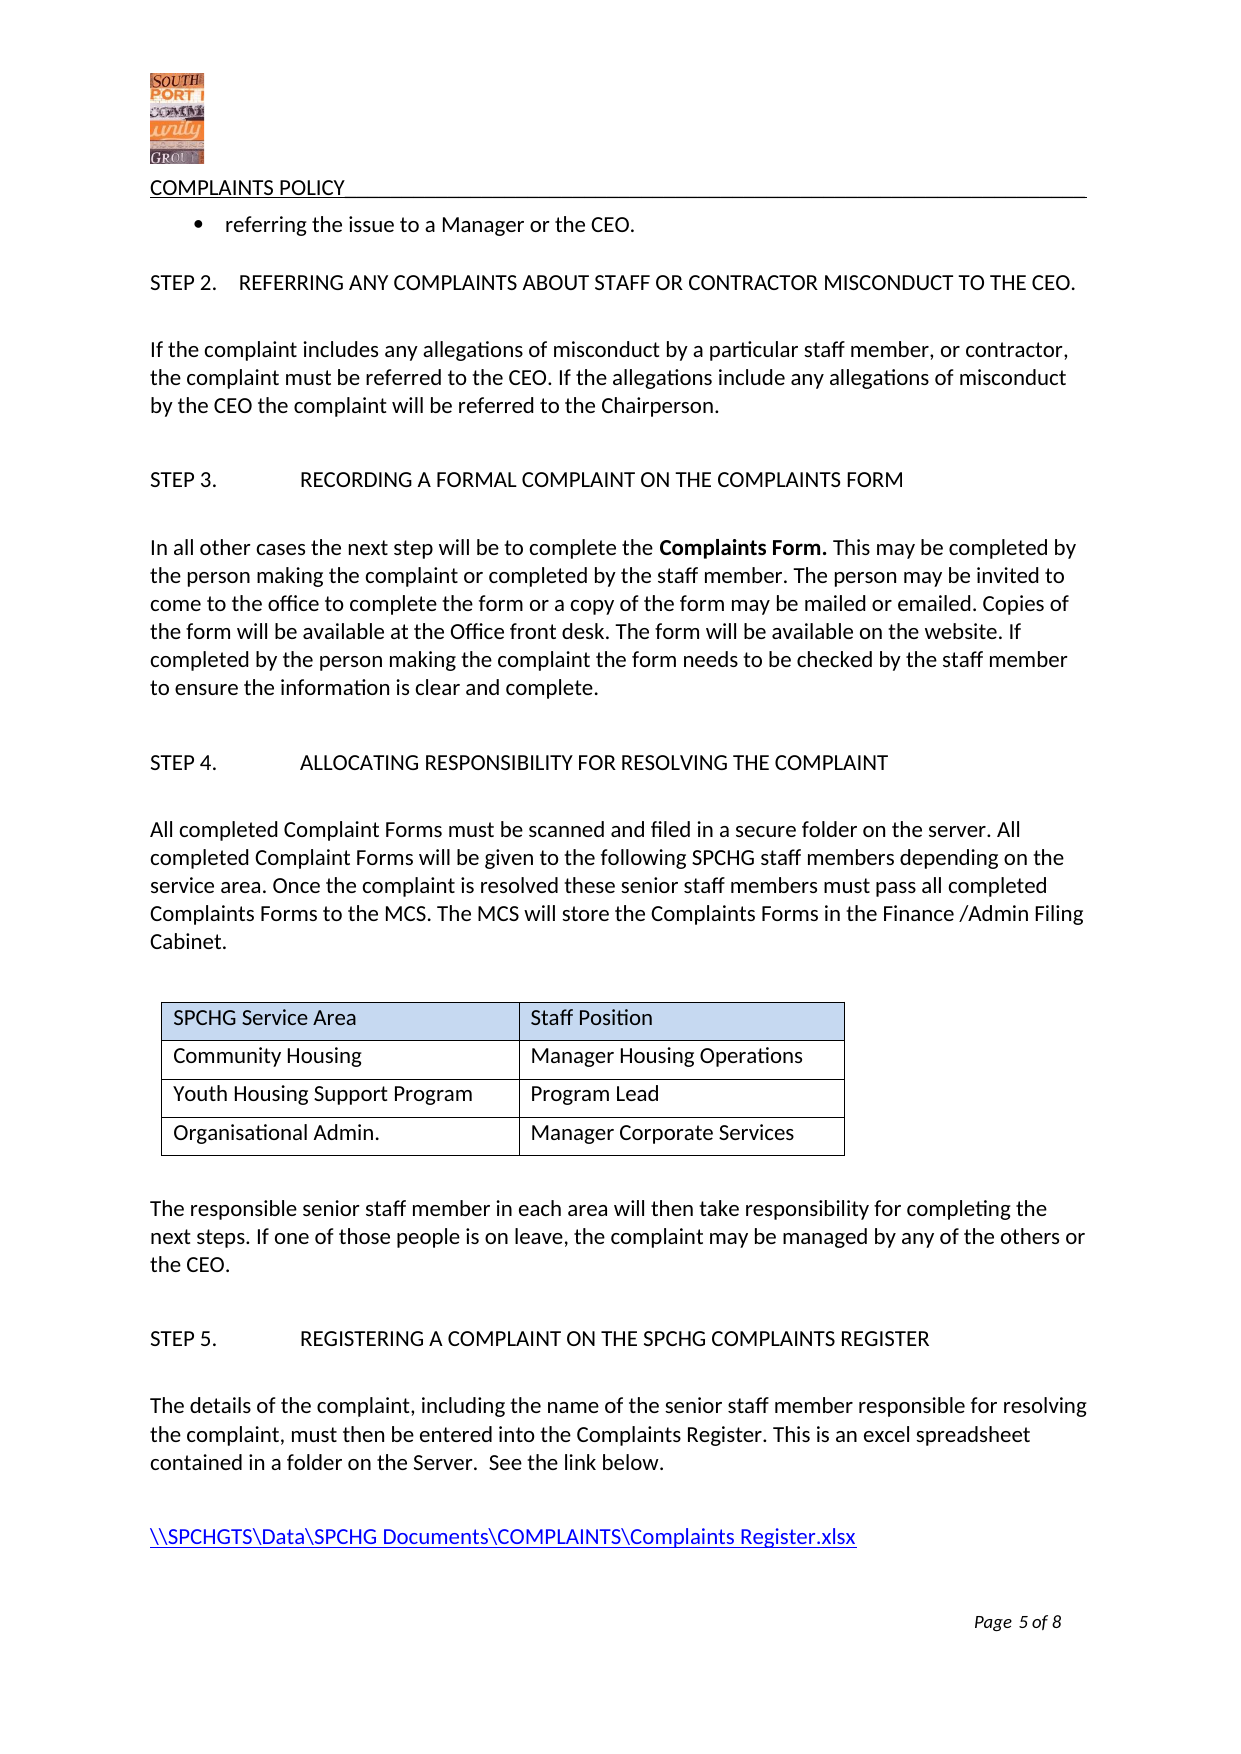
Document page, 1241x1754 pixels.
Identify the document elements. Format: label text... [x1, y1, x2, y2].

table_cell Manager Corporate Services [520, 1118, 844, 1155]
table_cell Manager Housing Operations [520, 1041, 844, 1078]
subtitle STEP 4. ALLOCATING RESPONSIBILITY FOR RESOLVING THE COMPLAINT [150, 748, 1090, 776]
table_cell Community Housing [162, 1041, 519, 1078]
text \\SPCHGTS\Data\SPCHG Documents\COMPLAINTS\Complaints Register.xlsx [150, 1522, 1090, 1551]
text If the complaint includes any allegations of misconduct by a particular staff member, or contractor, the complaint must be referred to the CEO. If the allegations include any allegations of misconduct by the CEO the complaint will be referred to the Chairperson. [150, 335, 1090, 419]
table_cell Youth Housing Support Program [162, 1080, 519, 1117]
text The responsible senior staff member in each area will then take responsibility for completing the next steps. If one of those people is on leave, the complaint may be managed by any of the others or the CEO. [150, 1194, 1090, 1278]
text The details of the complaint, including the name of the senior staff member responsible for resolving the complaint, must then be entered into the Complaints Register. This is an excel spreadsheet contained in a folder on the Server. See the link below. [150, 1392, 1090, 1476]
table_header SPCHG Service Area [162, 1003, 519, 1040]
subtitle STEP 2. REFERRING ANY COMPLAINTS ABOUT STAFF OR CONTRACTOR MISCONDUCT TO THE CEO. [150, 268, 1090, 296]
table_cell Organisational Admin. [162, 1118, 519, 1155]
table_cell Program Lead [520, 1080, 844, 1117]
table_header Staff Position [520, 1003, 844, 1040]
text In all other cases the next step will be to complete the Complaints Form. This may be completed by the person making the complaint or completed by the staff member. The person may be invited to come to the office to complete the form or a copy of the form may be mailed or emailed. Copies of the form will be available at the Office front desk. The form will be available on the website. If completed by the person making the complaint the form needs to be checked by the staff member to ensure the information is clear and complete. [150, 533, 1090, 701]
text All completed Complaint Forms must be scanned and filed in a secure folder on the server. All completed Complaint Forms will be given to the following SPCHG staff members depending on the service area. Once the complaint is resolved these senior staff members must pass all completed Complaints Forms to the MCS. The MCS will store the Complaints Forms in the Finance /Admin Filing Cabinet. [150, 815, 1090, 955]
subtitle STEP 3. RECORDING A FORMAL COMPLAINT ON THE COMPLAINTS FORM [150, 466, 1090, 494]
list referring the issue to a Manager or the CEO. [194, 210, 1090, 238]
picture [150, 73, 205, 164]
subtitle STEP 5. REGISTERING A COMPLAINT ON THE SPCHG COMPLAINTS REGISTER [150, 1324, 1090, 1353]
